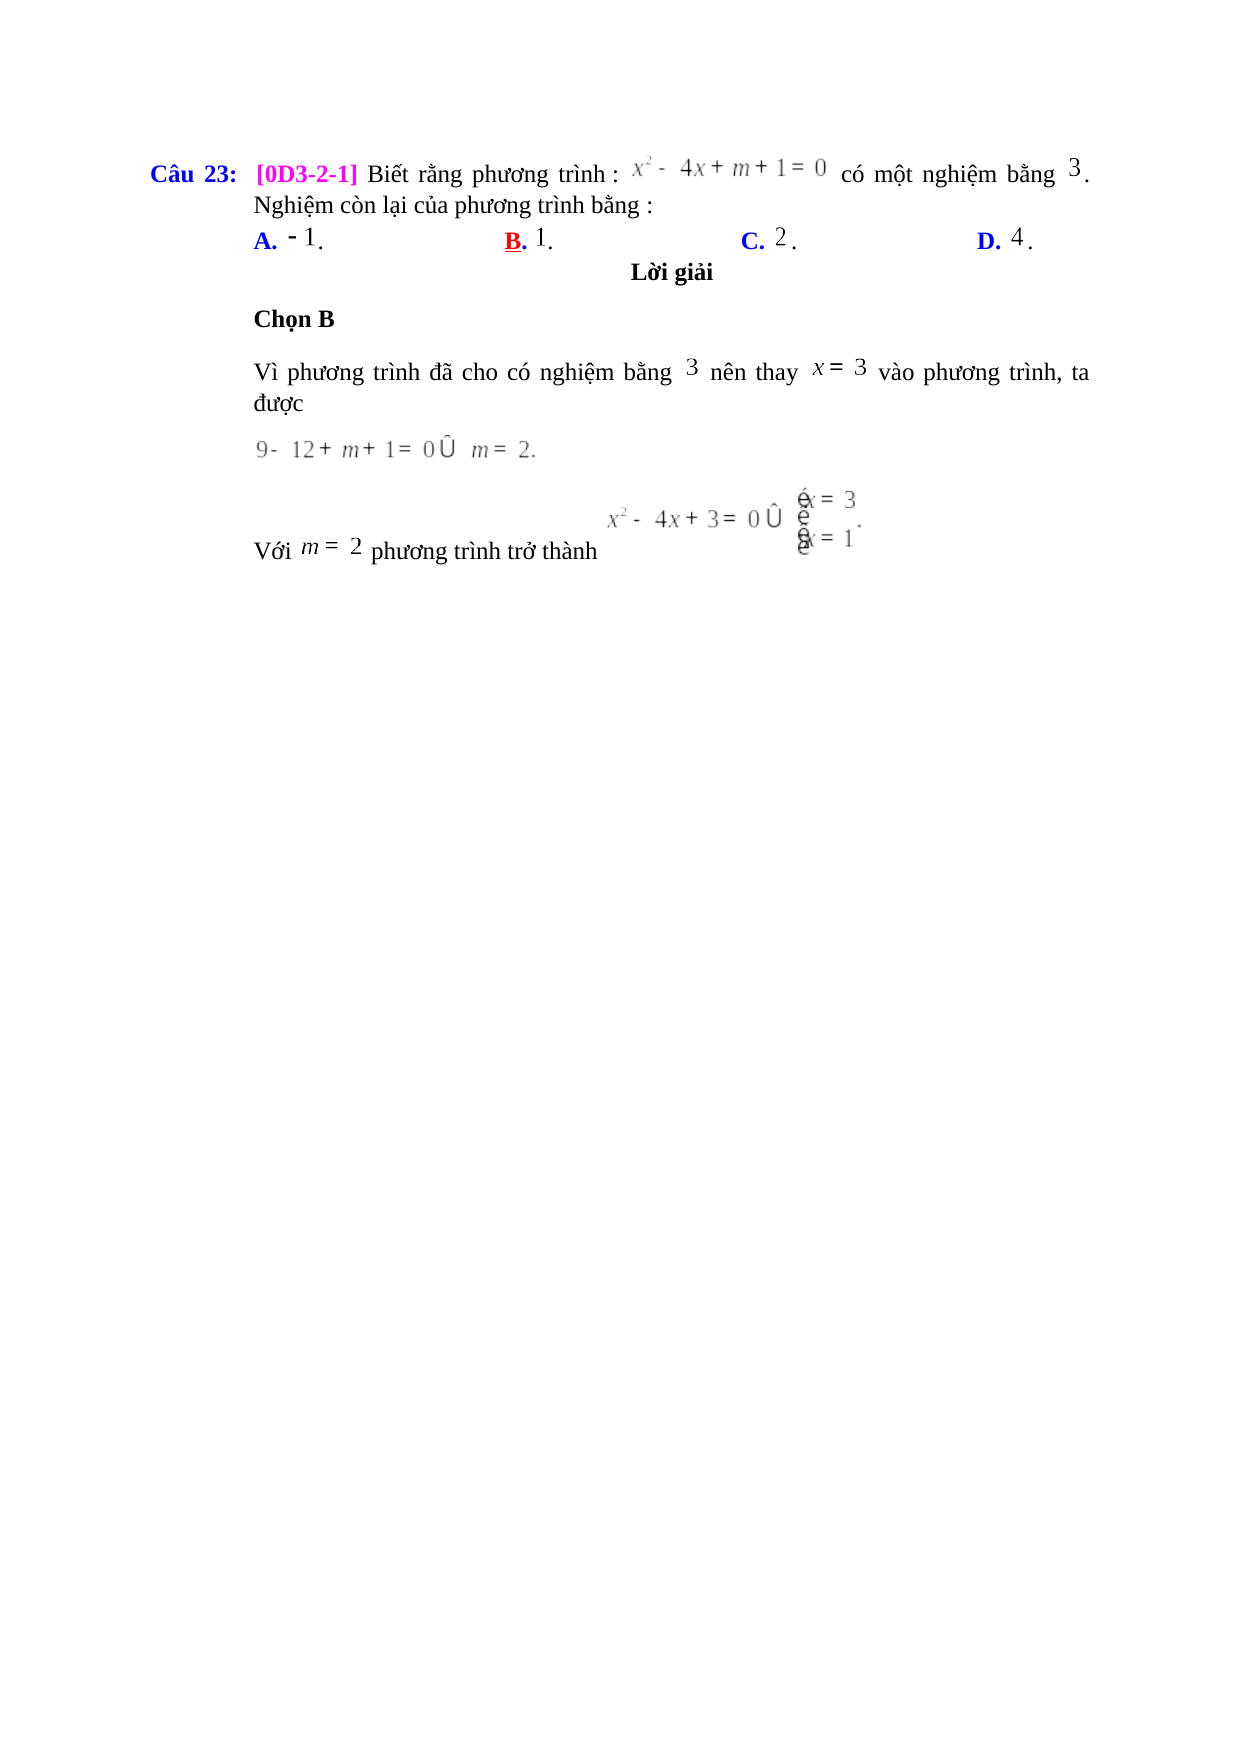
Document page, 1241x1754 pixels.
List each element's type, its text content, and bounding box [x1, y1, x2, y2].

text Vì phương trình đã cho có nghiệm bằng nên thay vào phương trình, ta được [253, 352, 1090, 417]
text Với phương trình trở thành [253, 483, 1090, 565]
text Lời giải [253, 257, 1090, 286]
text Chọn B [253, 304, 1090, 333]
text Câu 23: [0D3-2-1] Biết rằng phương trình : có một nghiệm bằng . Nghiệm còn lại của phương trình bằng : [150, 150, 1090, 219]
text A. . B. . C. . D. . [253, 221, 1090, 254]
